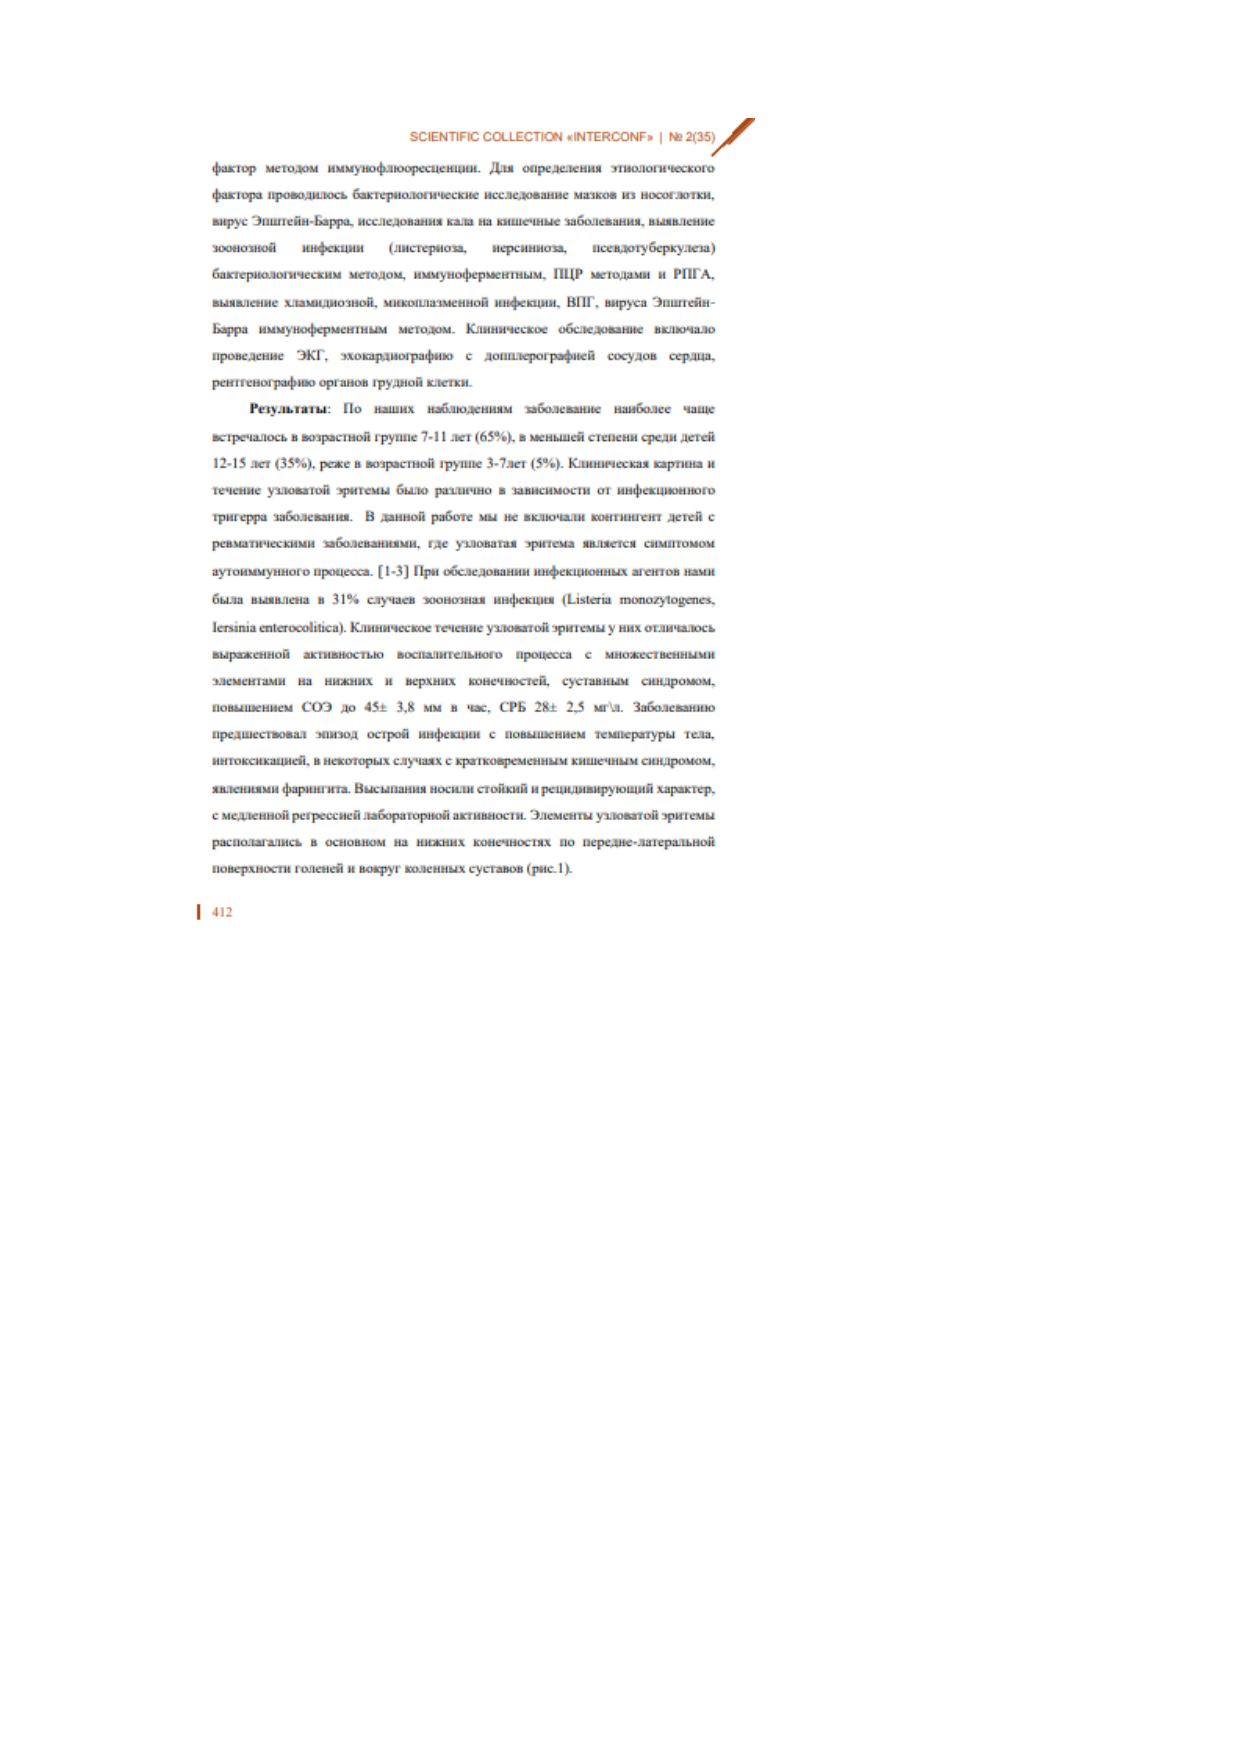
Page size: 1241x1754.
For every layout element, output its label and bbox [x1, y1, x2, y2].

picture [177, 118, 756, 931]
